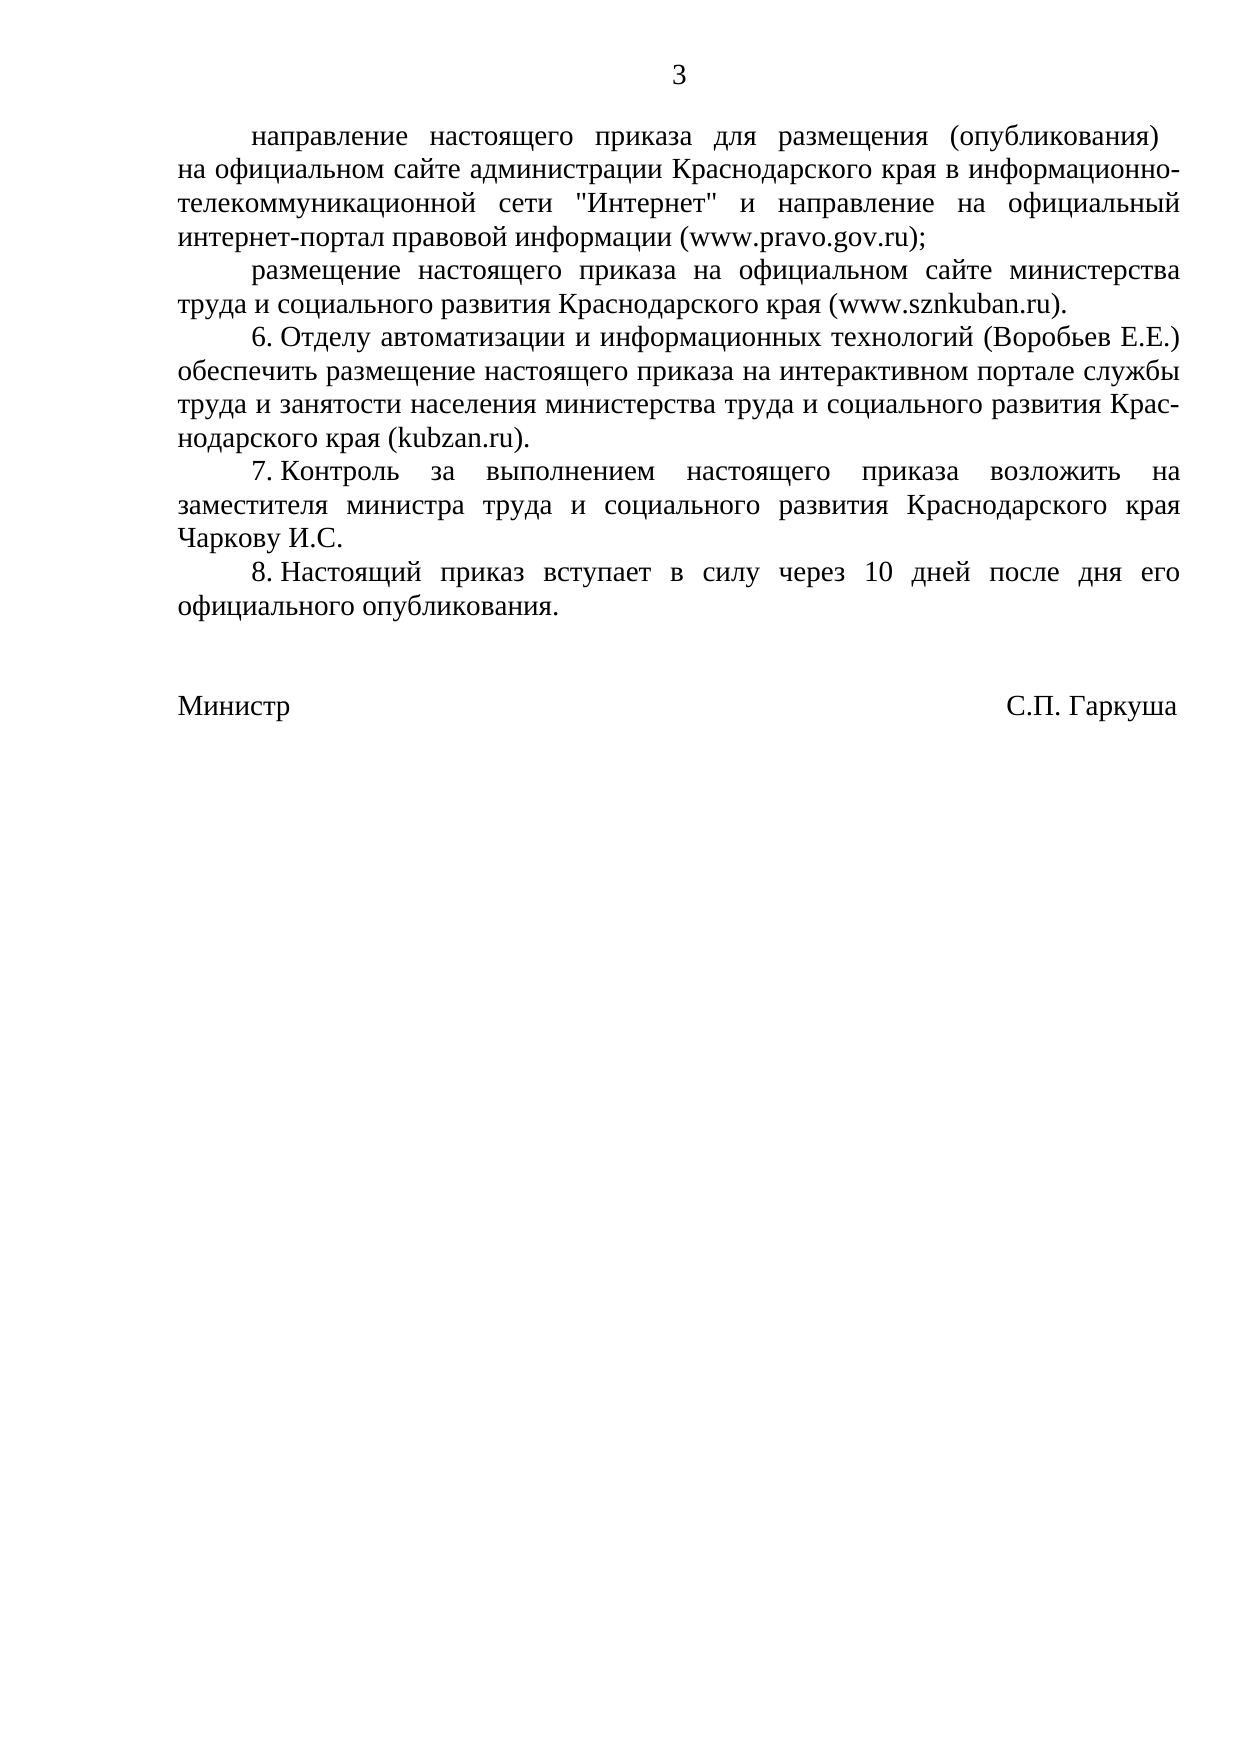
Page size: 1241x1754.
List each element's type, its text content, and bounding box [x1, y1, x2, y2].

text 8. Настоящий приказ вступает в силу через 10 дней после дня его официального опубликования. [177, 554, 1181, 621]
text направление настоящего приказа для размещения (опубликования) на официальном сайте администрации Краснодарского края в информационно-телекоммуникационной сети "Интернет" и направление на официальный интернет-портал правовой информации (www.pravo.gov.ru); [177, 118, 1181, 252]
text Министр С.П. Гаркуша [177, 688, 1181, 722]
text 7. Контроль за выполнением настоящего приказа возложить на заместителя министра труда и социального развития Краснодарского края Чаркову И.С. [177, 453, 1181, 554]
text 6. Отделу автоматизации и информационных технологий (Воробьев Е.Е.) обеспечить размещение настоящего приказа на интерактивном портале службы труда и занятости населения министерства труда и социального развития Крас-нодарского края (kubzan.ru). [177, 319, 1181, 453]
text размещение настоящего приказа на официальном сайте министерства труда и социального развития Краснодарского края (www.sznkuban.ru). [177, 252, 1181, 319]
